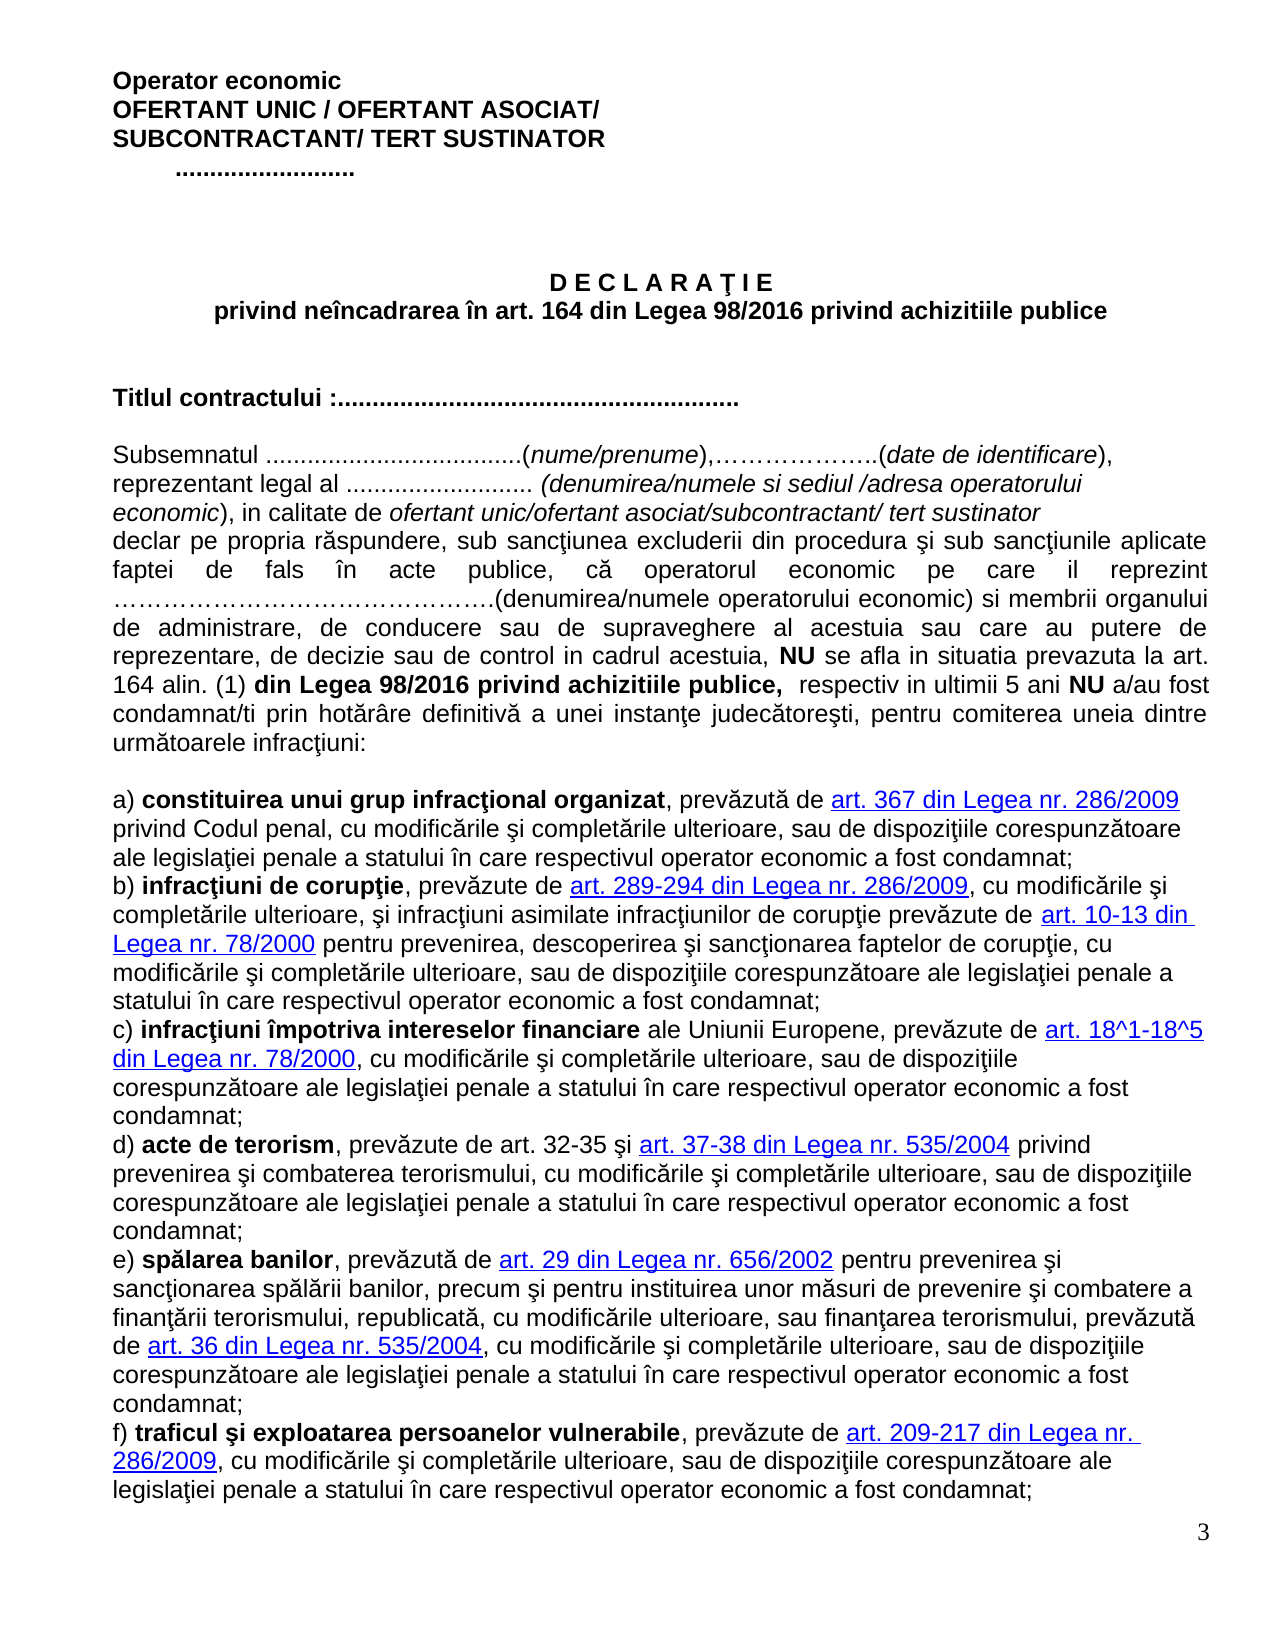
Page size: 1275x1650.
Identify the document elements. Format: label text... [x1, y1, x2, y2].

text b) infracţiuni de corupţie, prevăzute de <LLNK 12009 286 10 202 289 35>art. 289-294 din Legea nr. 286/2009, cu modificările şi completările ulterioare, şi infracţiuni asimilate infracţiunilor de corupţie prevăzute de <LLNK 12000 78 10 202 10 32>art. 10-13 din Legea nr. 78/2000 pentru prevenirea, descoperirea şi sancţionarea faptelor de corupţie, cu modificările şi completările ulterioare, sau de dispoziţiile corespunzătoare ale legislaţiei penale a statului în care respectivul operator economic a fost condamnat; [112, 871, 1209, 1015]
text SUBCONTRACTANT/ TERT SUSTINATOR [112, 124, 1209, 152]
text D E C L A R A Ţ I E [112, 267, 1209, 296]
text Operator economic [112, 66, 1209, 95]
text privind neîncadrarea în art. 164 din Legea 98/2016 privind achizitiile publice [112, 296, 1209, 325]
text a) constituirea unui grup infracţional organizat, prevăzută de <LLNK 12009 286 10 202 367 31>art. 367 din Legea nr. 286/2009 privind Codul penal, cu modificările şi completările ulterioare, sau de dispoziţiile corespunzătoare ale legislaţiei penale a statului în care respectivul operator economic a fost condamnat; [112, 785, 1209, 871]
text Subsemnatul .....................................(nume/prenume),………………..(date de identificare), reprezentant legal al ........................... (denumirea/numele si sediul /adresa operatorului economic), in calitate de ofertant unic/ofertant asociat/subcontractant/ tert sustinator [112, 440, 1209, 526]
text OFERTANT UNIC / OFERTANT ASOCIAT/ [112, 95, 1209, 124]
text f) traficul şi exploatarea persoanelor vulnerabile, prevăzute de <LLNK 12009 286 10 202 209 35>art. 209-217 din Legea nr. 286/2009, cu modificările şi completările ulterioare, sau de dispoziţiile corespunzătoare ale legislaţiei penale a statului în care respectivul operator economic a fost condamnat; [112, 1417, 1209, 1504]
text e) spălarea banilor, prevăzută de <LLNK 12002 656 11 202 29 30>art. 29 din Legea nr. 656/2002 pentru prevenirea şi sancţionarea spălării banilor, precum şi pentru instituirea unor măsuri de prevenire şi combatere a finanţării terorismului, republicată, cu modificările ulterioare, sau finanţarea terorismului, prevăzută de <LLNK 12004 535 10 202 36 30>art. 36 din Legea nr. 535/2004, cu modificările şi completările ulterioare, sau de dispoziţiile corespunzătoare ale legislaţiei penale a statului în care respectivul operator economic a fost condamnat; [112, 1245, 1209, 1417]
text .......................... [112, 152, 1209, 181]
text declar pe propria răspundere, sub sancţiunea excluderii din procedura şi sub sancţiunile aplicate faptei de fals în acte publice, că operatorul economic pe care il reprezint ……………………………………….(denumirea/numele operatorului economic) si membrii organului de administrare, de conducere sau de supraveghere al acestuia sau care au putere de reprezentare, de decizie sau de control in cadrul acestuia, NU se afla in situatia prevazuta la art. 164 alin. (1) din Legea 98/2016 privind achizitiile publice, respectiv in ultimii 5 ani NU a/au fost condamnat/ti prin hotărâre definitivă a unei instanţe judecătoreşti, pentru comiterea uneia dintre următoarele infracţiuni: [112, 526, 1209, 756]
text Titlul contractului :.......................................................... [112, 382, 1209, 411]
text c) infracţiuni împotriva intereselor financiare ale Uniunii Europene, prevăzute de <LLNK 12000 78 10 202 18 36>art. 18^1-18^5 din Legea nr. 78/2000, cu modificările şi completările ulterioare, sau de dispoziţiile corespunzătoare ale legislaţiei penale a statului în care respectivul operator economic a fost condamnat; [112, 1015, 1209, 1130]
text d) acte de terorism, prevăzute de art. 32-35 şi <LLNK 12004 535 10 202 37 33>art. 37-38 din Legea nr. 535/2004 privind prevenirea şi combaterea terorismului, cu modificările şi completările ulterioare, sau de dispoziţiile corespunzătoare ale legislaţiei penale a statului în care respectivul operator economic a fost condamnat; [112, 1130, 1209, 1245]
